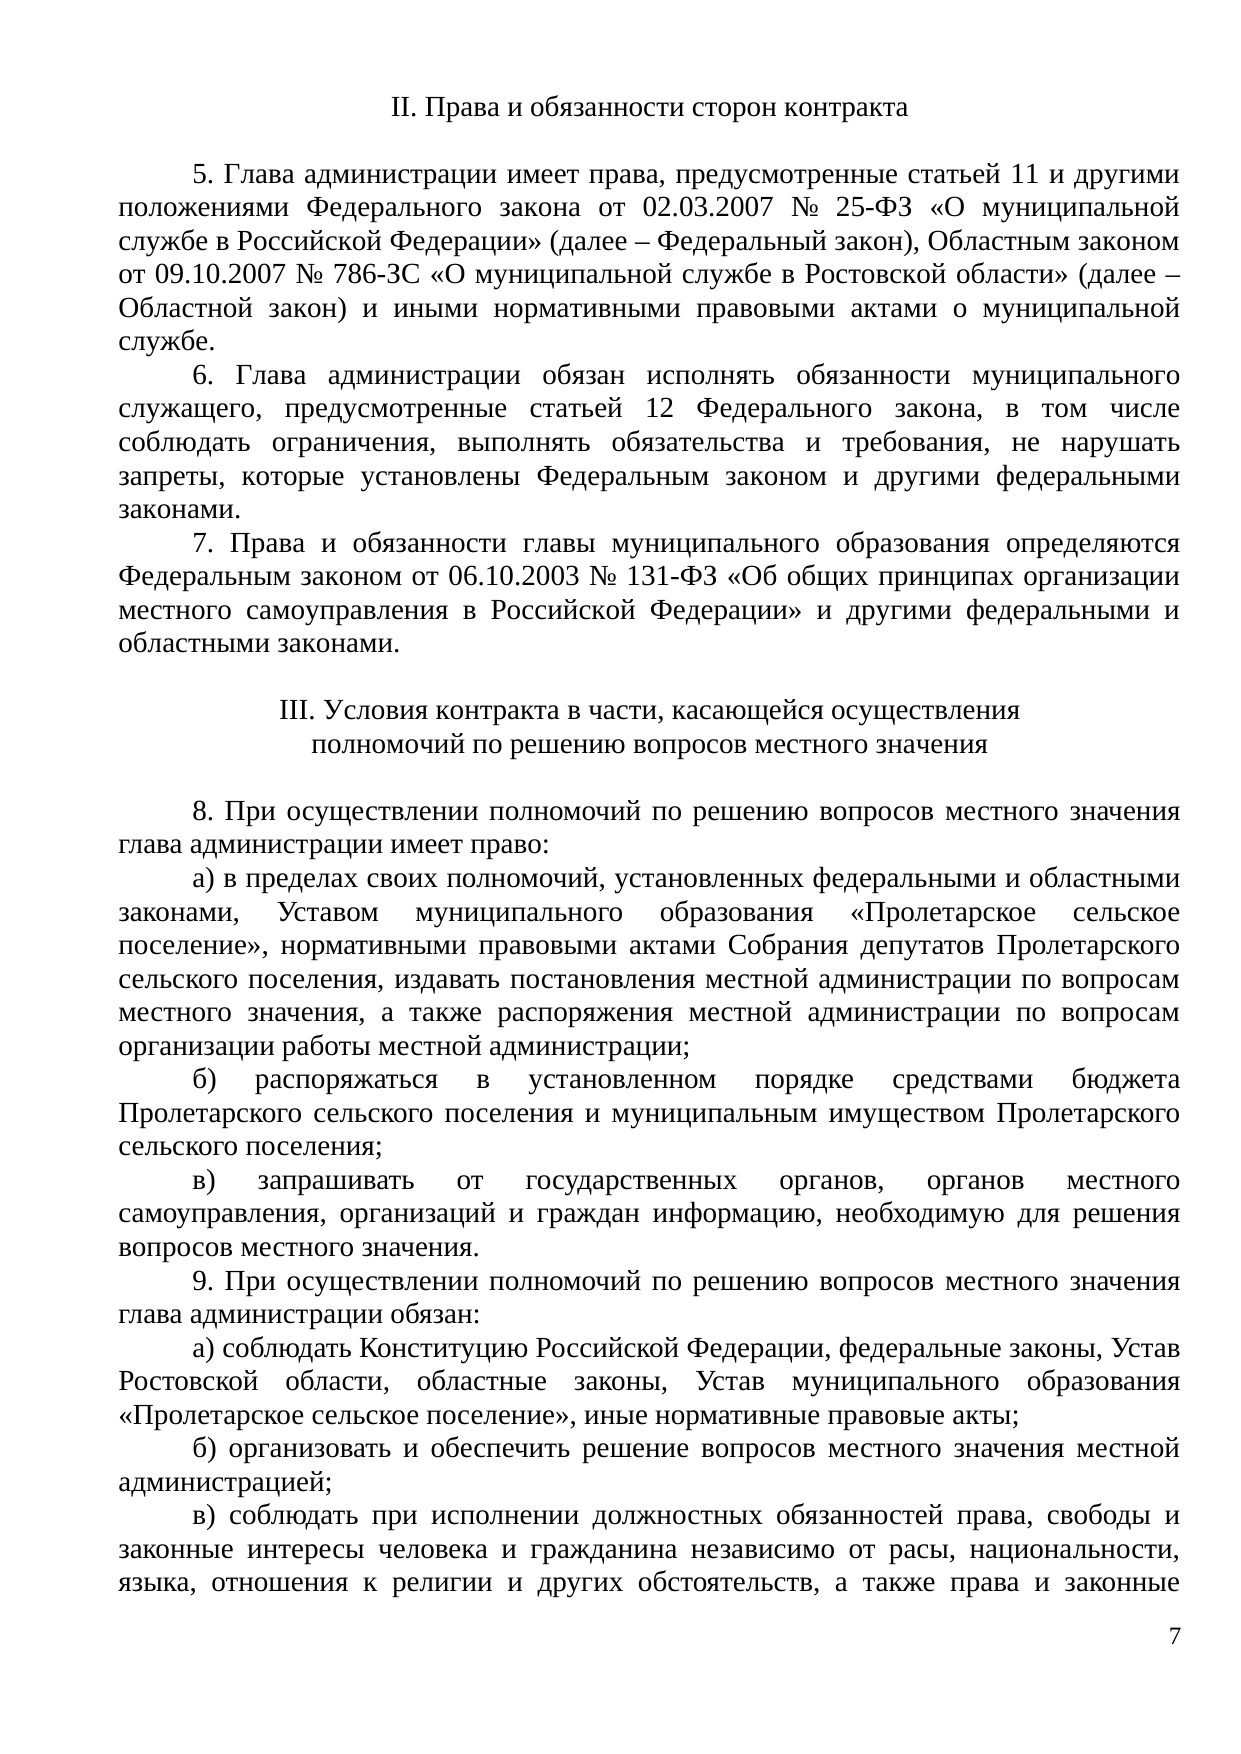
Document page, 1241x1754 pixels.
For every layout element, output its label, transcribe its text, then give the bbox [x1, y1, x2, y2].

text 7. Права и обязанности главы муниципального образования определяются Федеральным законом от 06.10.2003 № 131-ФЗ «Об общих принципах организации местного самоуправления в Российской Федерации» и другими федеральными и областными законами. [118, 525, 1181, 659]
text 5. Глава администрации имеет права, предусмотренные статьей 11 и другими положениями Федерального закона от 02.03.2007 № 25-ФЗ «О муниципальной службе в Российской Федерации» (далее – Федеральный закон), Областным законом от 09.10.2007 № 786-ЗС «О муниципальной службе в Ростовской области» (далее – Областной закон) и иными нормативными правовыми актами о муниципальной службе. [118, 156, 1181, 357]
text полномочий по решению вопросов местного значения [118, 726, 1181, 759]
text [118, 1497, 1181, 1598]
text б) распоряжаться в установленном порядке средствами бюджета Пролетарского сельского поселения и муниципальным имуществом Пролетарского сельского поселения; [118, 1061, 1181, 1162]
text а) соблюдать Конституцию Российской Федерации, федеральные законы, Устав Ростовской области, областные законы, Устав муниципального образования «Пролетарское сельское поселение», иные нормативные правовые акты; [118, 1330, 1181, 1430]
text III. Условия контракта в части, касающейся осуществления [118, 692, 1181, 726]
text в) запрашивать от государственных органов, органов местного самоуправления, организаций и граждан информацию, необходимую для решения вопросов местного значения. [118, 1162, 1181, 1263]
text а) в пределах своих полномочий, установленных федеральными и областными законами, Уставом муниципального образования «Пролетарское сельское поселение», нормативными правовыми актами Собрания депутатов Пролетарского сельского поселения, издавать постановления местной администрации по вопросам местного значения, а также распоряжения местной администрации по вопросам организации работы местной администрации; [118, 860, 1181, 1061]
text 9. При осуществлении полномочий по решению вопросов местного значения глава администрации обязан: [118, 1263, 1181, 1330]
text II. Права и обязанности сторон контракта [118, 89, 1181, 122]
text б) организовать и обеспечить решение вопросов местного значения местной администрацией; [118, 1430, 1181, 1497]
text 8. При осуществлении полномочий по решению вопросов местного значения глава администрации имеет право: [118, 793, 1181, 860]
text 6. Глава администрации обязан исполнять обязанности муниципального служащего, предусмотренные статьей 12 Федерального закона, в том числе соблюдать ограничения, выполнять обязательства и требования, не нарушать запреты, которые установлены Федеральным законом и другими федеральными законами. [118, 357, 1181, 525]
